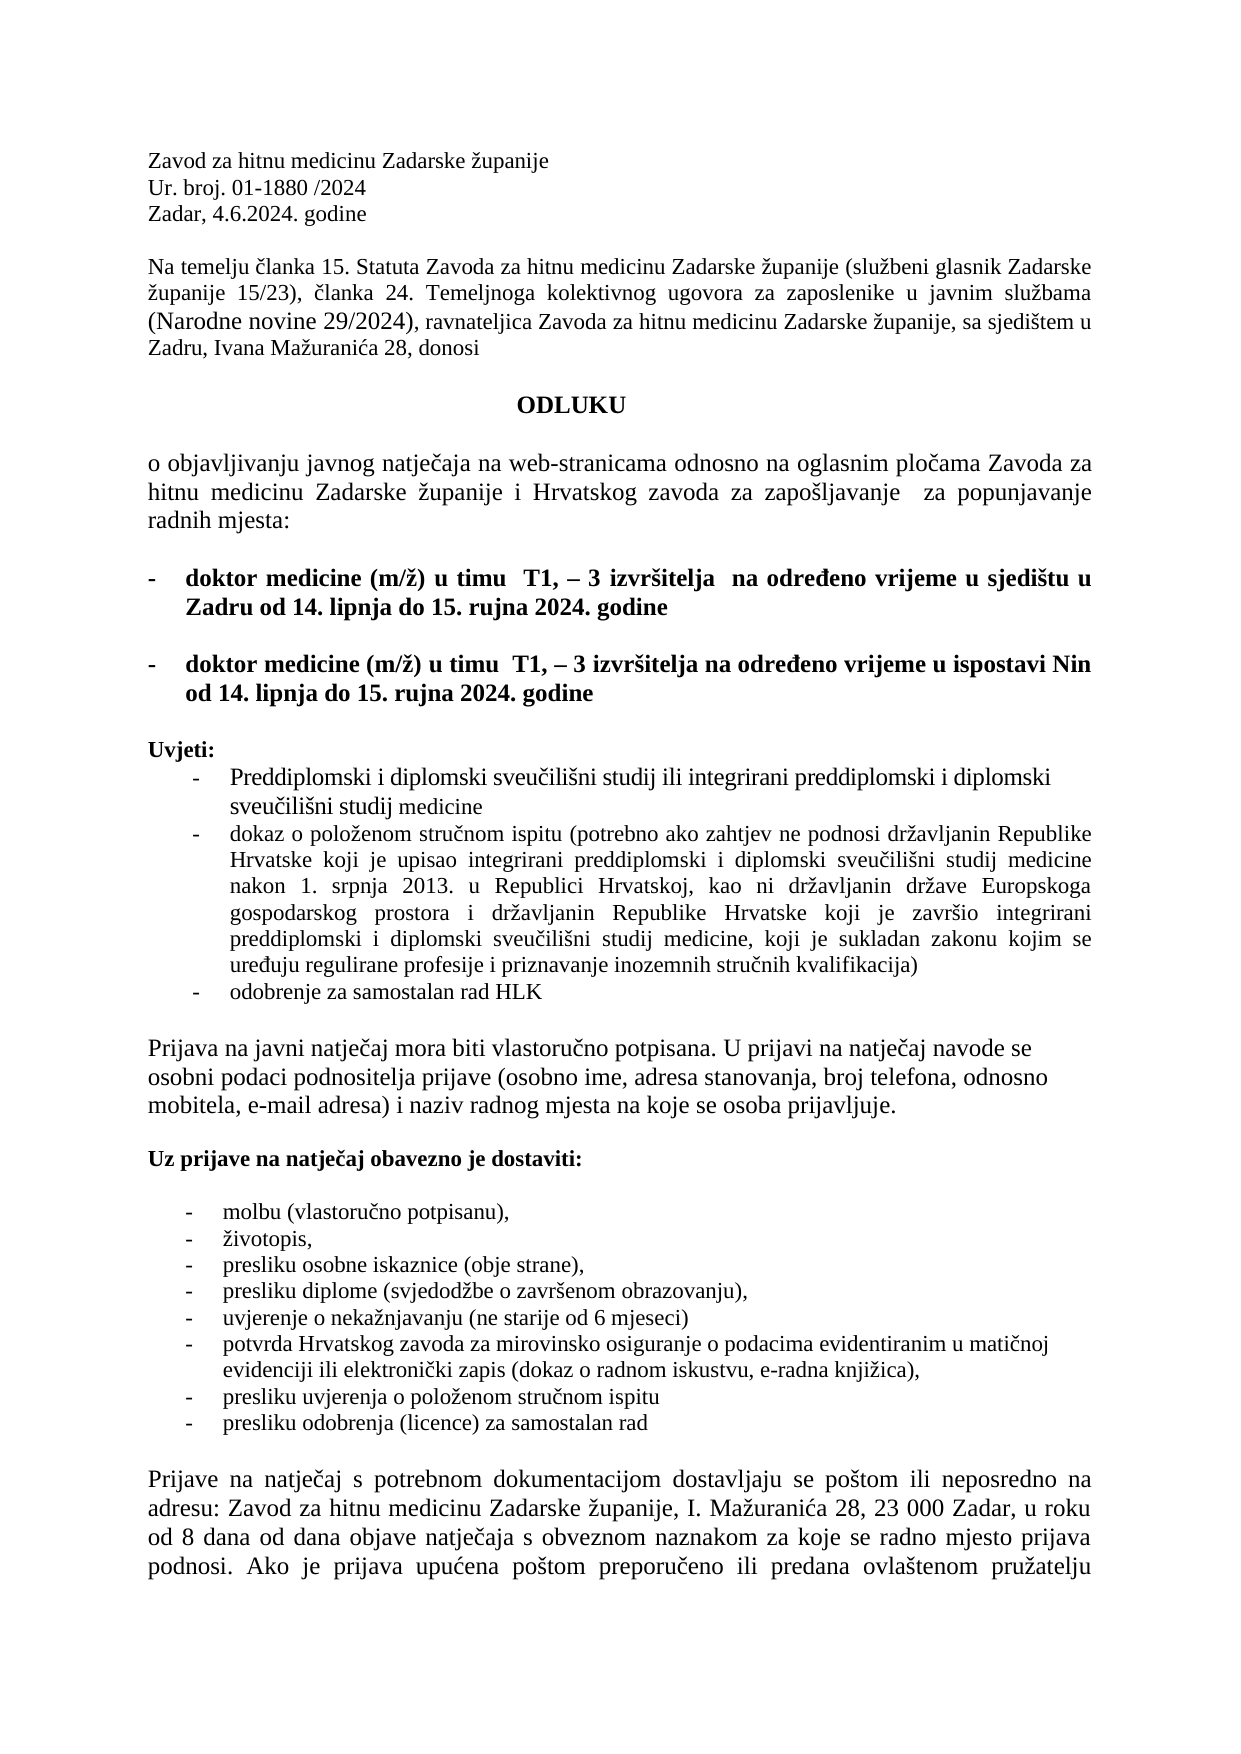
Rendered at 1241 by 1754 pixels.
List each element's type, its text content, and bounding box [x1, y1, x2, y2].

text Prijava na javni natječaj mora biti vlastoručno potpisana. U prijavi na natječaj navode se osobni podaci podnositelja prijave (osobno ime, adresa stanovanja, broj telefona, odnosno mobitela, e-mail adresa) i naziv radnog mjesta na koje se osoba prijavljuje. [148, 1033, 1093, 1119]
list doktor medicine (m/ž) u timu T1, – 3 izvršitelja na određeno vrijeme u sjedištu u Zadru od 14. lipnja do 15. rujna 2024. godine [148, 563, 1093, 621]
text Uvjeti: [148, 736, 1093, 762]
list presliku odobrenja (licence) za samostalan rad [185, 1409, 1093, 1435]
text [148, 1464, 1093, 1579]
text Uz prijave na natječaj obavezno je dostaviti: [148, 1146, 1093, 1172]
list uvjerenje o nekažnjavanju (ne starije od 6 mjeseci) [185, 1304, 1093, 1330]
text Ur. broj. 01-1880 /2024 [148, 174, 1093, 200]
list potvrda Hrvatskog zavoda za mirovinsko osiguranje o podacima evidentiranim u matičnoj evidenciji ili elektronički zapis (dokaz o radnom iskustvu, e-radna knjižica), [185, 1330, 1093, 1383]
list životopis, [185, 1224, 1093, 1251]
list dokaz o položenom stručnom ispitu (potrebno ako zahtjev ne podnosi državljanin Republike Hrvatske koji je upisao integrirani preddiplomski i diplomski sveučilišni studij medicine nakon 1. srpnja 2013. u Republici Hrvatskoj, kao ni državljanin države Europskoga gospodarskog prostora i državljanin Republike Hrvatske koji je završio integrirani preddiplomski i diplomski sveučilišni studij medicine, koji je sukladan zakonu kojim se uređuju regulirane profesije i priznavanje inozemnih stručnih kvalifikacija) [192, 820, 1093, 978]
list molbu (vlastoručno potpisanu), [185, 1198, 1093, 1224]
list odobrenje za samostalan rad HLK [192, 978, 1093, 1004]
text o objavljivanju javnog natječaja na web-stranicama odnosno na oglasnim pločama Zavoda za hitnu medicinu Zadarske županije i Hrvatskog zavoda za zapošljavanje za popunjavanje radnih mjesta: [148, 448, 1093, 534]
list Preddiplomski i diplomski sveučilišni studij ili integrirani preddiplomski i diplomski sveučilišni studij medicine [192, 762, 1093, 820]
text ODLUKU [443, 390, 1093, 419]
list doktor medicine (m/ž) u timu T1, – 3 izvršitelja na određeno vrijeme u ispostavi Nin od 14. lipnja do 15. rujna 2024. godine [148, 649, 1093, 707]
list presliku diplome (svjedodžbe o završenom obrazovanju), [185, 1277, 1093, 1304]
list presliku uvjerenja o položenom stručnom ispitu [185, 1383, 1093, 1409]
text Zavod za hitnu medicinu Zadarske županije [148, 148, 1093, 174]
text Zadar, 4.6.2024. godine [148, 200, 1093, 227]
list presliku osobne iskaznice (obje strane), [185, 1251, 1093, 1277]
text Na temelju članka 15. Statuta Zavoda za hitnu medicinu Zadarske županije (službeni glasnik Zadarske županije 15/23), članka 24. Temeljnoga kolektivnog ugovora za zaposlenike u javnim službama (Narodne novine 29/2024), ravnateljica Zavoda za hitnu medicinu Zadarske županije, sa sjedištem u Zadru, Ivana Mažuranića 28, donosi [148, 253, 1093, 361]
